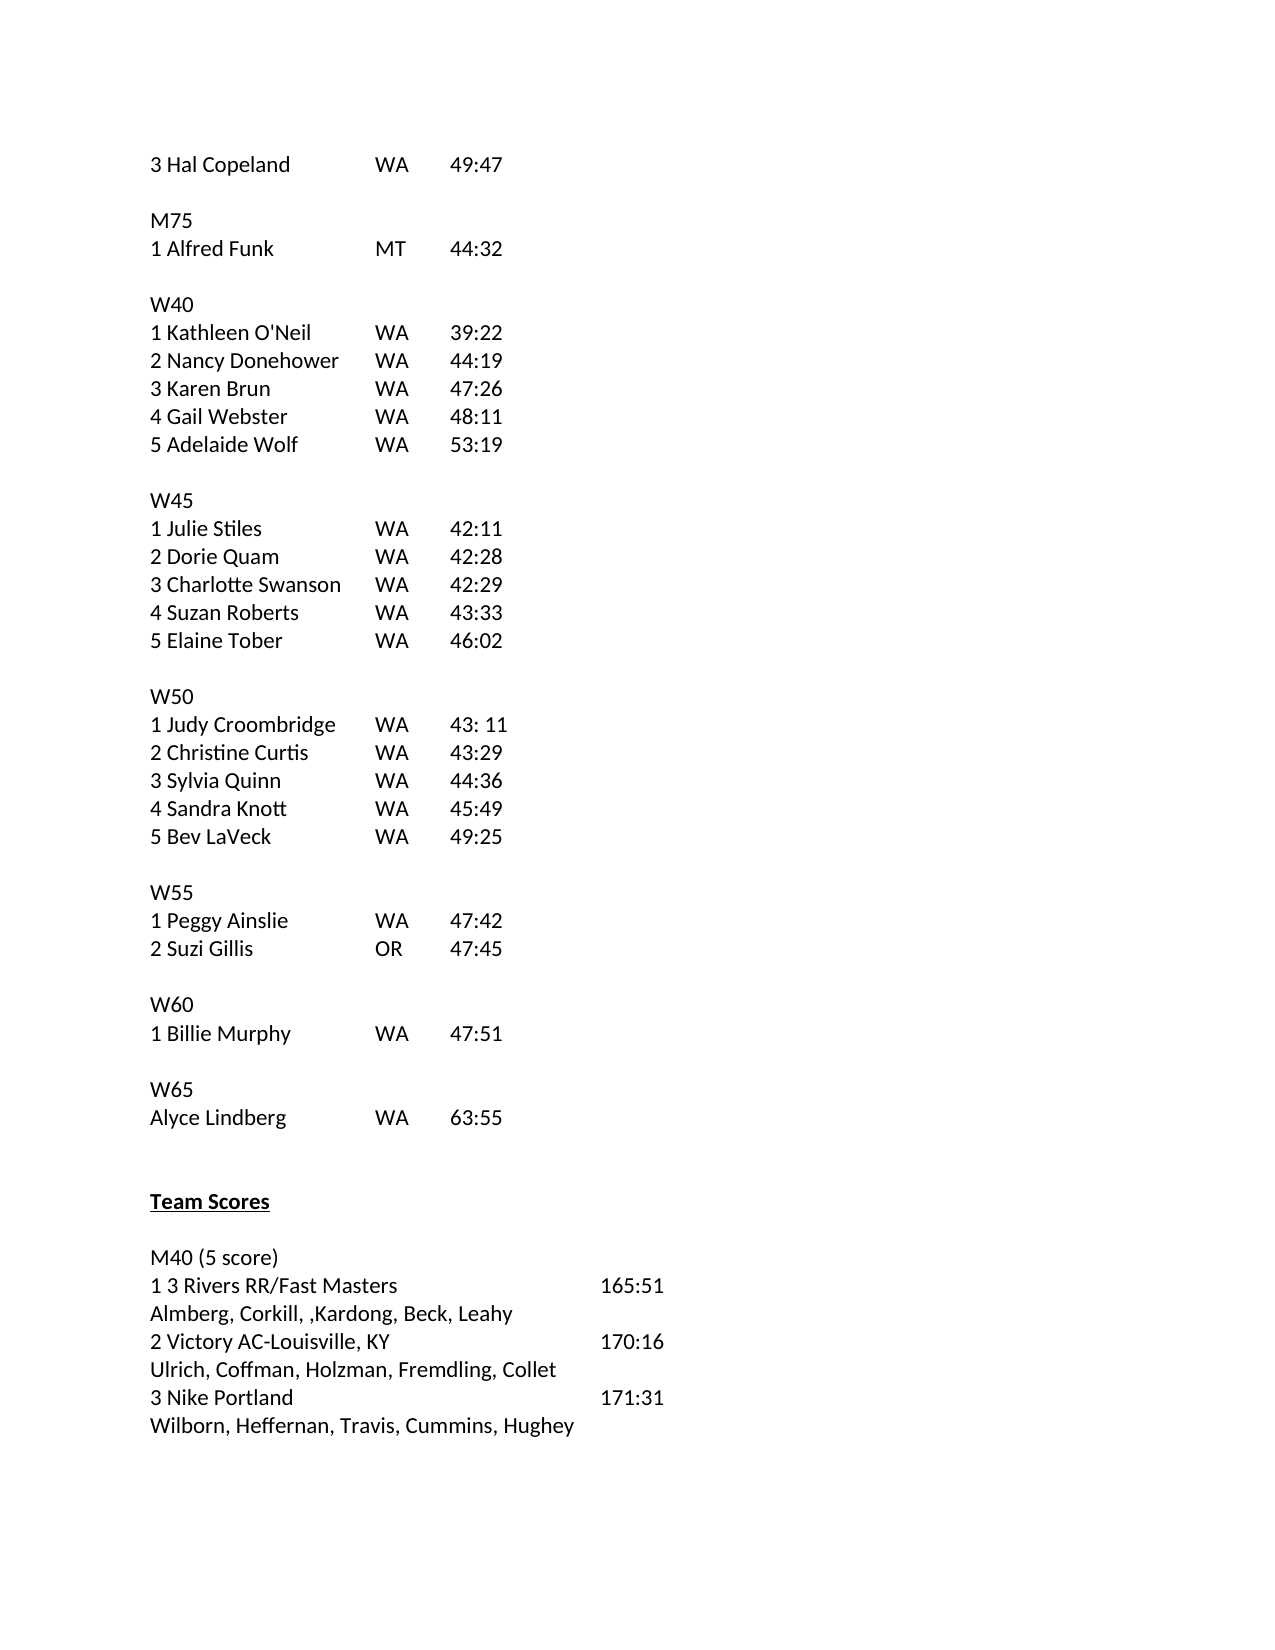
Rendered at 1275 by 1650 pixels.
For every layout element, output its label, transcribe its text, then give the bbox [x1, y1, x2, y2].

text W50 [150, 682, 1125, 710]
text 5 Elaine Tober WA 46:02 [150, 626, 1125, 654]
text 1 Judy Croombridge WA 43: 11 [150, 710, 1125, 738]
text 4 Gail Webster WA 48:11 [150, 402, 1125, 430]
text W65 [150, 1075, 1125, 1103]
text 1 Julie Stiles WA 42:11 [150, 514, 1125, 542]
text 3 Nike Portland 171:31 [150, 1383, 1125, 1411]
text 3 Charlotte Swanson WA 42:29 [150, 570, 1125, 598]
text 3 Karen Brun WA 47:26 [150, 374, 1125, 402]
text 1 Alfred Funk MT 44:32 [150, 234, 1125, 262]
text 2 Christine Curtis WA 43:29 [150, 738, 1125, 766]
text 2 Nancy Donehower WA 44:19 [150, 346, 1125, 374]
text 2 Suzi Gillis OR 47:45 [150, 934, 1125, 963]
text 5 Adelaide Wolf WA 53:19 [150, 430, 1125, 458]
text Team Scores [150, 1187, 1125, 1215]
text M40 (5 score) [150, 1243, 1125, 1271]
text W40 [150, 290, 1125, 318]
text Wilborn, Heffernan, Travis, Cummins, Hughey [150, 1411, 1125, 1439]
text 1 Kathleen O'Neil WA 39:22 [150, 318, 1125, 346]
text 1 3 Rivers RR/Fast Masters 165:51 [150, 1271, 1125, 1299]
text 1 Billie Murphy WA 47:51 [150, 1019, 1125, 1047]
text 1 Peggy Ainslie WA 47:42 [150, 907, 1125, 934]
text 3 Sylvia Quinn WA 44:36 [150, 766, 1125, 794]
text 3 Hal Copeland WA 49:47 [150, 150, 1125, 178]
text Alyce Lindberg WA 63:55 [150, 1103, 1125, 1131]
text 2 Dorie Quam WA 42:28 [150, 542, 1125, 570]
text 4 Suzan Roberts WA 43:33 [150, 598, 1125, 626]
text W60 [150, 991, 1125, 1019]
text 4 Sandra Knott WA 45:49 [150, 794, 1125, 822]
text 2 Victory AC-Louisville, KY 170:16 [150, 1327, 1125, 1355]
text 5 Bev LaVeck WA 49:25 [150, 822, 1125, 851]
text M75 [150, 206, 1125, 234]
text Almberg, Corkill, ,Kardong, Beck, Leahy [150, 1299, 1125, 1327]
text Ulrich, Coffman, Holzman, Fremdling, Collet [150, 1355, 1125, 1383]
text W55 [150, 878, 1125, 907]
text W45 [150, 486, 1125, 514]
